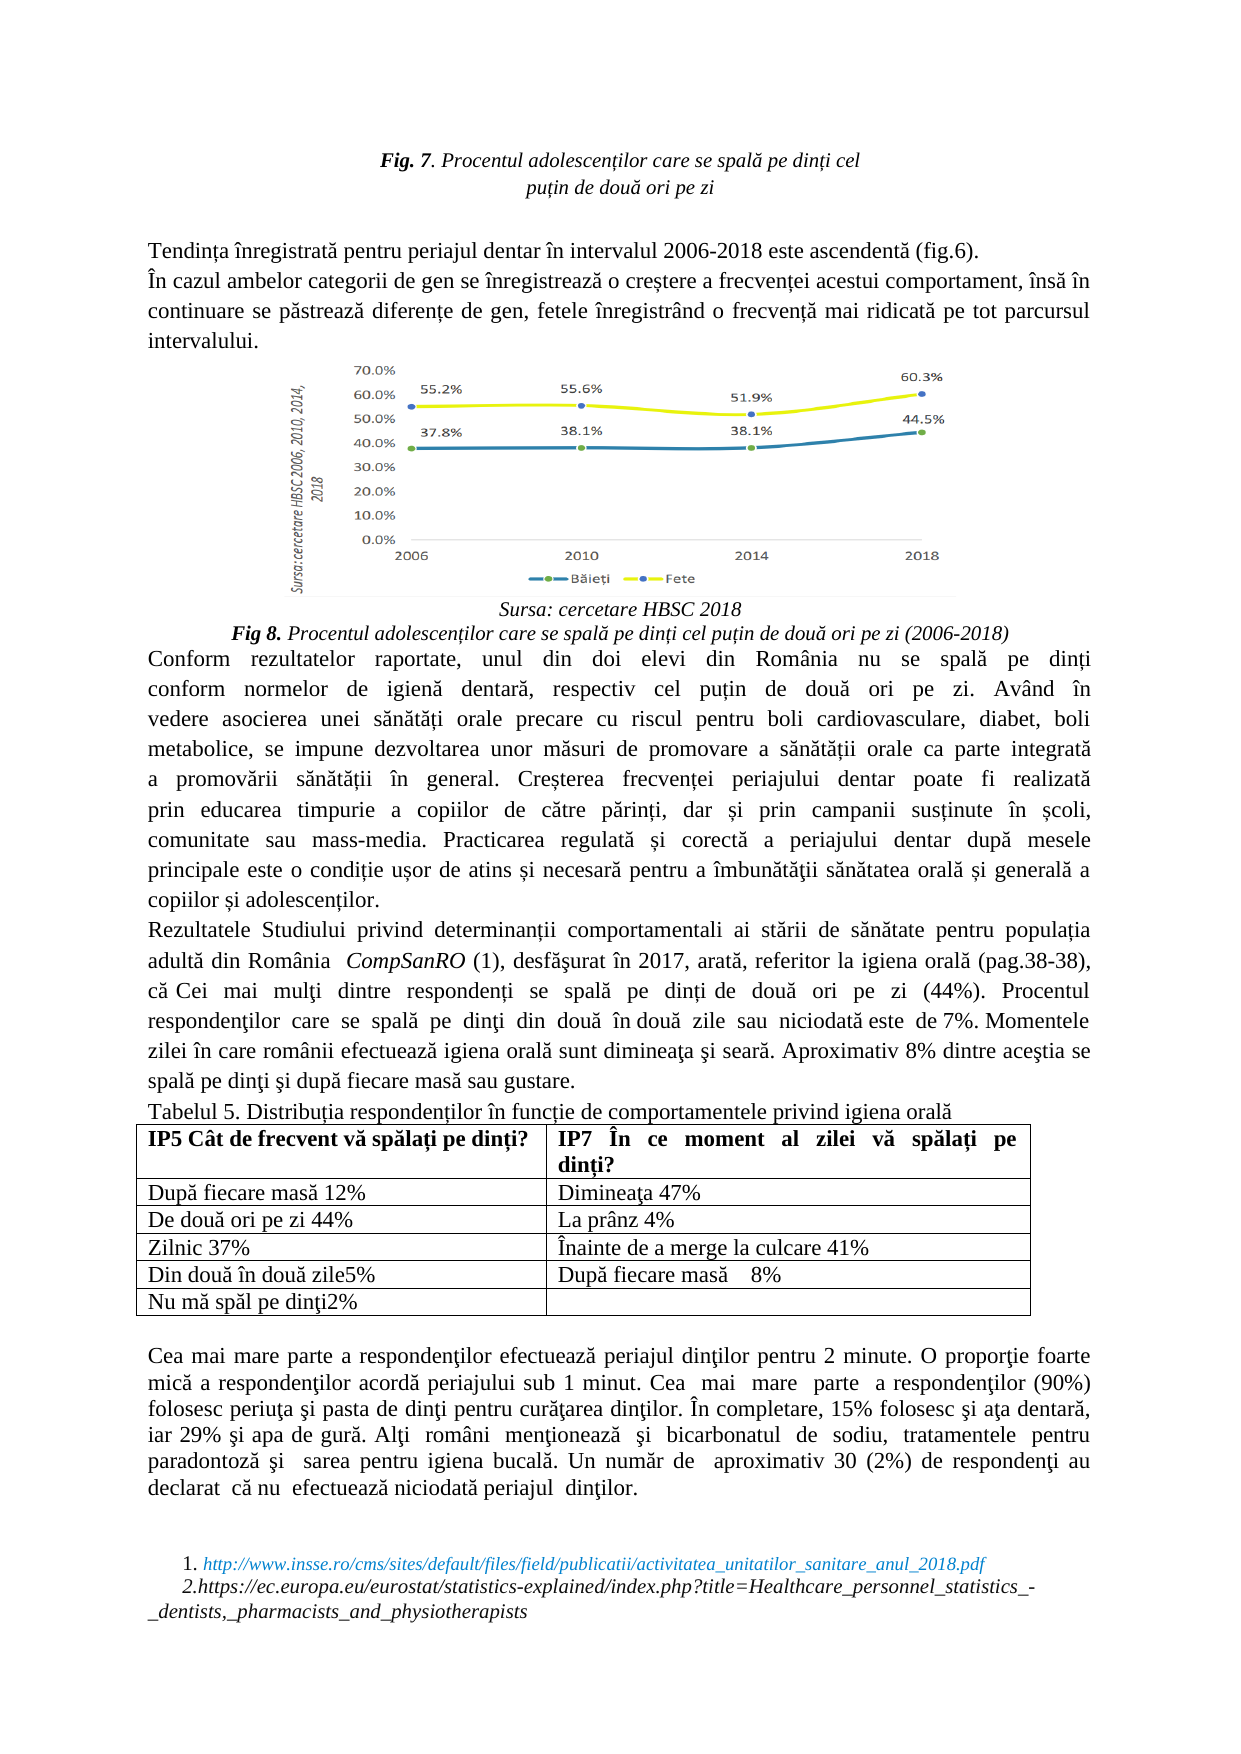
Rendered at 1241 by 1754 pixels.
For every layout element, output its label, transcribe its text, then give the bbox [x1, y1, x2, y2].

table_header IP5 Cât de frecvent vă spălați pe dinți? [137, 1125, 546, 1178]
text Tendința înregistrată pentru periajul dentar în intervalul 2006-2018 este ascendentă (fig.6). [148, 237, 1092, 263]
text În cazul ambelor categorii de gen se înregistrează o creștere a frecvenței acestui comportament, însă în continuare se păstrează diferențe de gen, fetele înregistrând o frecvență mai ridicată pe tot parcursul intervalului. [148, 267, 1092, 354]
table_cell Înainte de a merge la culcare 41% [547, 1234, 1030, 1260]
picture [284, 357, 957, 597]
table_cell Nu mă spăl pe dinţi2% [137, 1289, 546, 1315]
table_cell Din două în două zile5% [137, 1261, 546, 1287]
table_cell La prânz 4% [547, 1206, 1030, 1233]
text Tabelul 5. Distribuția respondenților în funcție de comportamentele privind igiena orală [148, 1098, 1092, 1124]
text Fig. 7. Procentul adolescenților care se spală pe dinți cel puțin de două ori pe zi [148, 148, 1092, 232]
table_cell După fiecare masă 8% [547, 1261, 1030, 1287]
table_header IP7 În ce moment al zilei vă spălați pe dinți? [547, 1125, 1030, 1178]
text Rezultatele Studiului privind determinanții comportamentali ai stării de sănătate pentru populația adultă din România CompSanRO (1), desfăşurat în 2017, arată, referitor la igiena orală (pag.38-38), că Cei mai mulţi dintre respondenți se spală pe dinți de două ori pe zi (44%). Procentul respondenţilor care se spală pe dinţi din două în două zile sau niciodată este de 7%. Momentele zilei în care românii efectuează igiena orală sunt dimineaţa şi seară. Aproximativ 8% dintre aceştia se spală pe dinţi şi după fiecare masă sau gustare. [148, 916, 1092, 1094]
table_cell Dimineaţa 47% [547, 1179, 1030, 1205]
table_cell De două ori pe zi 44% [137, 1206, 546, 1233]
text Conform rezultatelor raportate, unul din doi elevi din România nu se spală pe dinți conform normelor de igienă dentară, respectiv cel puțin de două ori pe zi. Având în vedere asocierea unei sănătăți orale precare cu riscul pentru boli cardiovasculare, diabet, boli metabolice, se impune dezvoltarea unor măsuri de promovare a sănătății orale ca parte integrată a promovării sănătății în general. Creșterea frecvenței periajului dentar poate fi realizată prin educarea timpurie a copiilor de către părinți, dar și prin campanii susținute în școli, comunitate sau mass-media. Practicarea regulată și corectă a periajului dentar după mesele principale este o condiție ușor de atins și necesară pentru a îmbunătăţii sănătatea orală și generală a copiilor și adolescenților. [148, 644, 1092, 913]
table_cell Zilnic 37% [137, 1234, 546, 1260]
table_cell După fiecare masă 12% [137, 1179, 546, 1205]
table_cell [547, 1289, 1030, 1315]
text Cea mai mare parte a respondenţilor efectuează periajul dinţilor pentru 2 minute. O proporţie foarte mică a respondenţilor acordă periajului sub 1 minut. Cea mai mare parte a respondenţilor (90%) folosesc periuţa şi pasta de dinţi pentru curăţarea dinţilor. În completare, 15% folosesc şi aţa dentară, iar 29% şi apa de gură. Alţi români menţionează şi bicarbonatul de sodiu, tratamentele pentru paradontoză şi sarea pentru igiena bucală. Un număr de aproximativ 30 (2%) de respondenţi au declarat că nu efectuează niciodată periajul dinţilor. [148, 1342, 1092, 1500]
